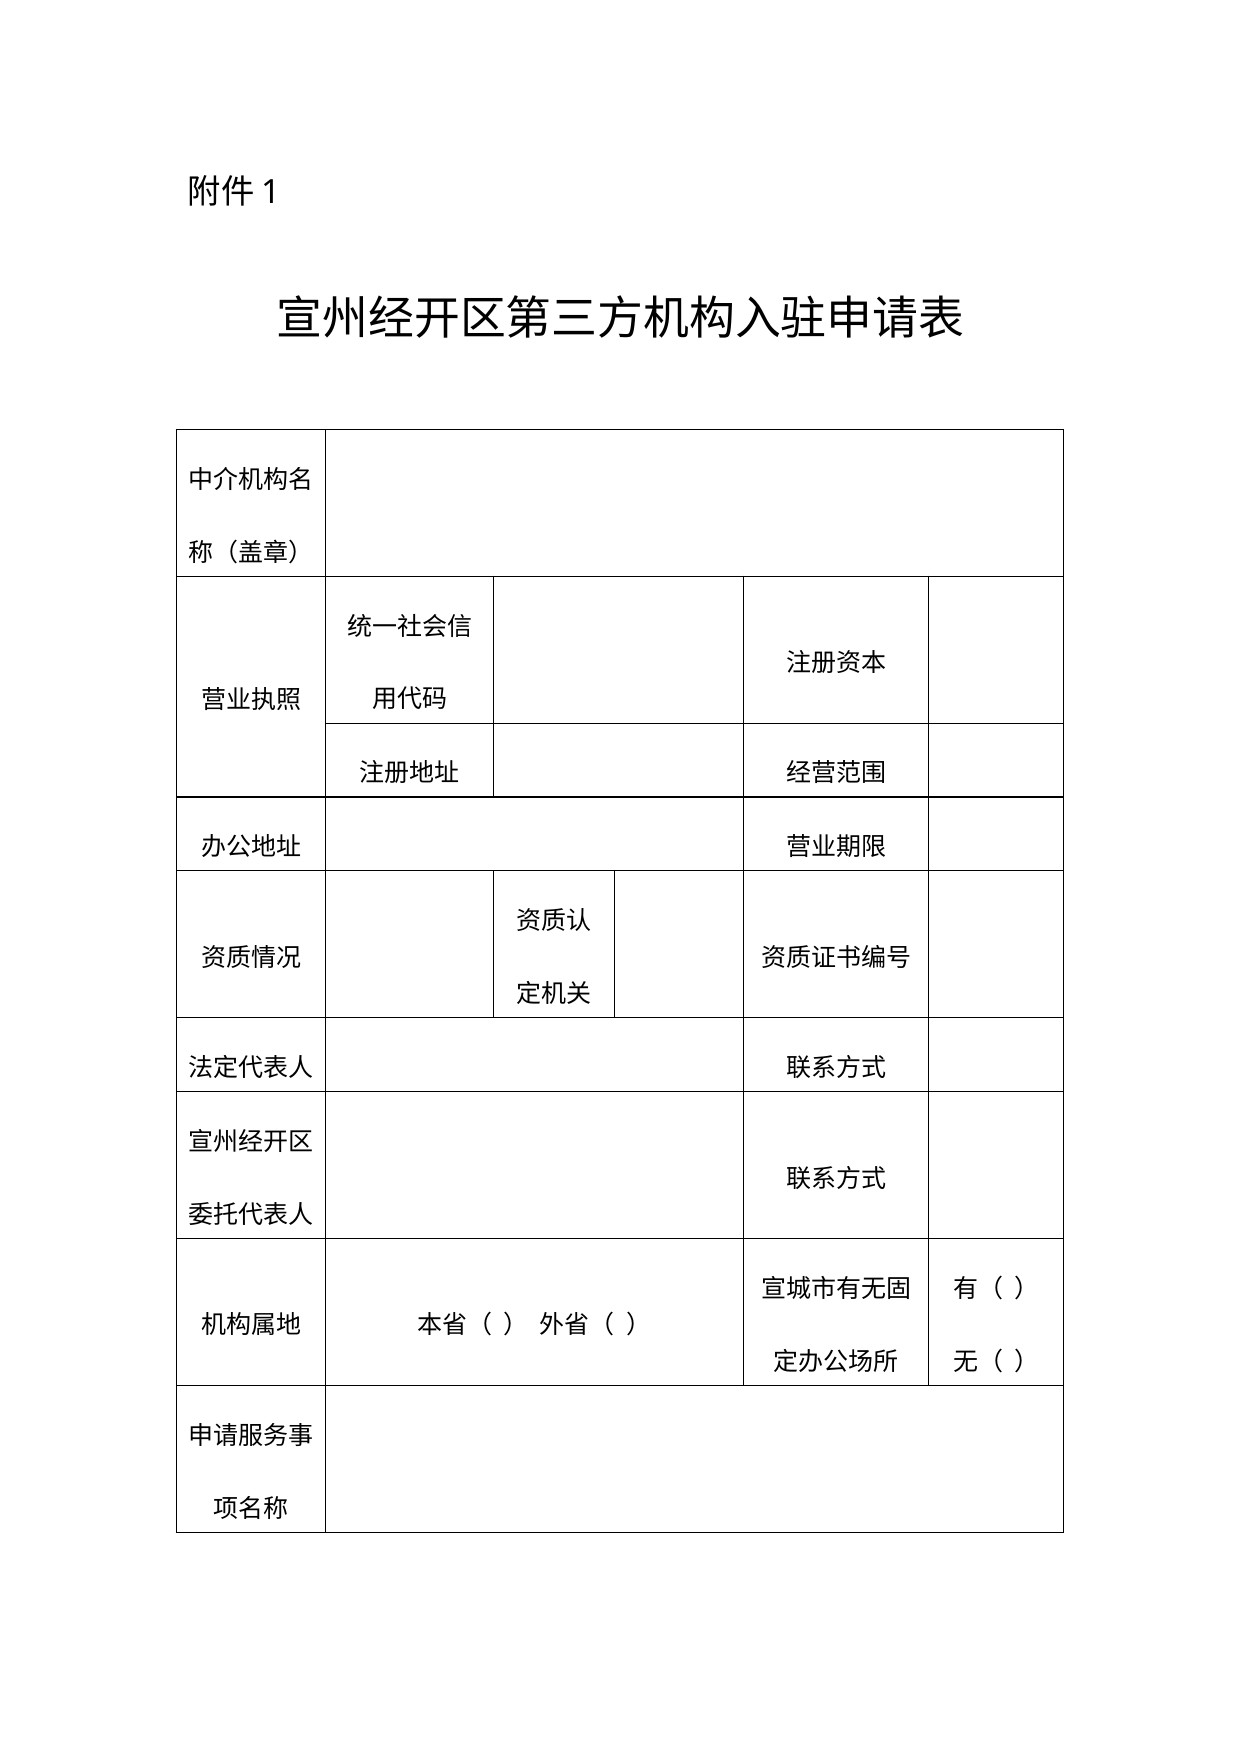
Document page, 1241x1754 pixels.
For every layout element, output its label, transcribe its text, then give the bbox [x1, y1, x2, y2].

table_cell [326, 1386, 1063, 1532]
table_cell 营业期限 [744, 798, 928, 870]
table_cell [494, 577, 743, 722]
table_cell 机构属地 [177, 1239, 325, 1385]
text 附件1 [187, 162, 1053, 214]
table_cell [494, 724, 743, 796]
table_cell [326, 798, 743, 870]
table_cell [929, 724, 1063, 796]
table_cell [929, 1092, 1063, 1238]
table_cell [326, 1092, 743, 1238]
table_cell 宣城市有无固定办公场所 [744, 1239, 928, 1385]
table_cell [326, 1018, 743, 1091]
table_cell [929, 577, 1063, 722]
table_cell 联系方式 [744, 1018, 928, 1091]
text 宣州经开区第三方机构入驻申请表 [187, 266, 1053, 364]
table_cell [326, 871, 493, 1017]
table_cell [929, 1018, 1063, 1091]
table_cell 注册地址 [326, 724, 493, 796]
table_cell 办公地址 [177, 798, 325, 870]
table_cell 资质证书编号 [744, 871, 928, 1017]
table_cell 联系方式 [744, 1092, 928, 1238]
table_cell 资质认定机关 [494, 871, 614, 1017]
table_cell 有（ ） 无（ ） [929, 1239, 1063, 1385]
table_cell [929, 871, 1063, 1017]
table_header [326, 430, 1063, 576]
table_header 中介机构名称（盖章） [177, 430, 325, 576]
table_cell 申请服务事项名称 [177, 1386, 325, 1532]
table_cell 本省（ ） 外省（ ） [326, 1239, 743, 1385]
table_cell 统一社会信用代码 [326, 577, 493, 722]
table_cell 营业执照 [177, 577, 325, 796]
table_cell 注册资本 [744, 577, 928, 722]
table_cell 法定代表人 [177, 1018, 325, 1091]
table_cell [929, 798, 1063, 870]
table_cell 资质情况 [177, 871, 325, 1017]
table_cell 宣州经开区委托代表人 [177, 1092, 325, 1238]
table_cell 经营范围 [744, 724, 928, 796]
table_cell [615, 871, 743, 1017]
